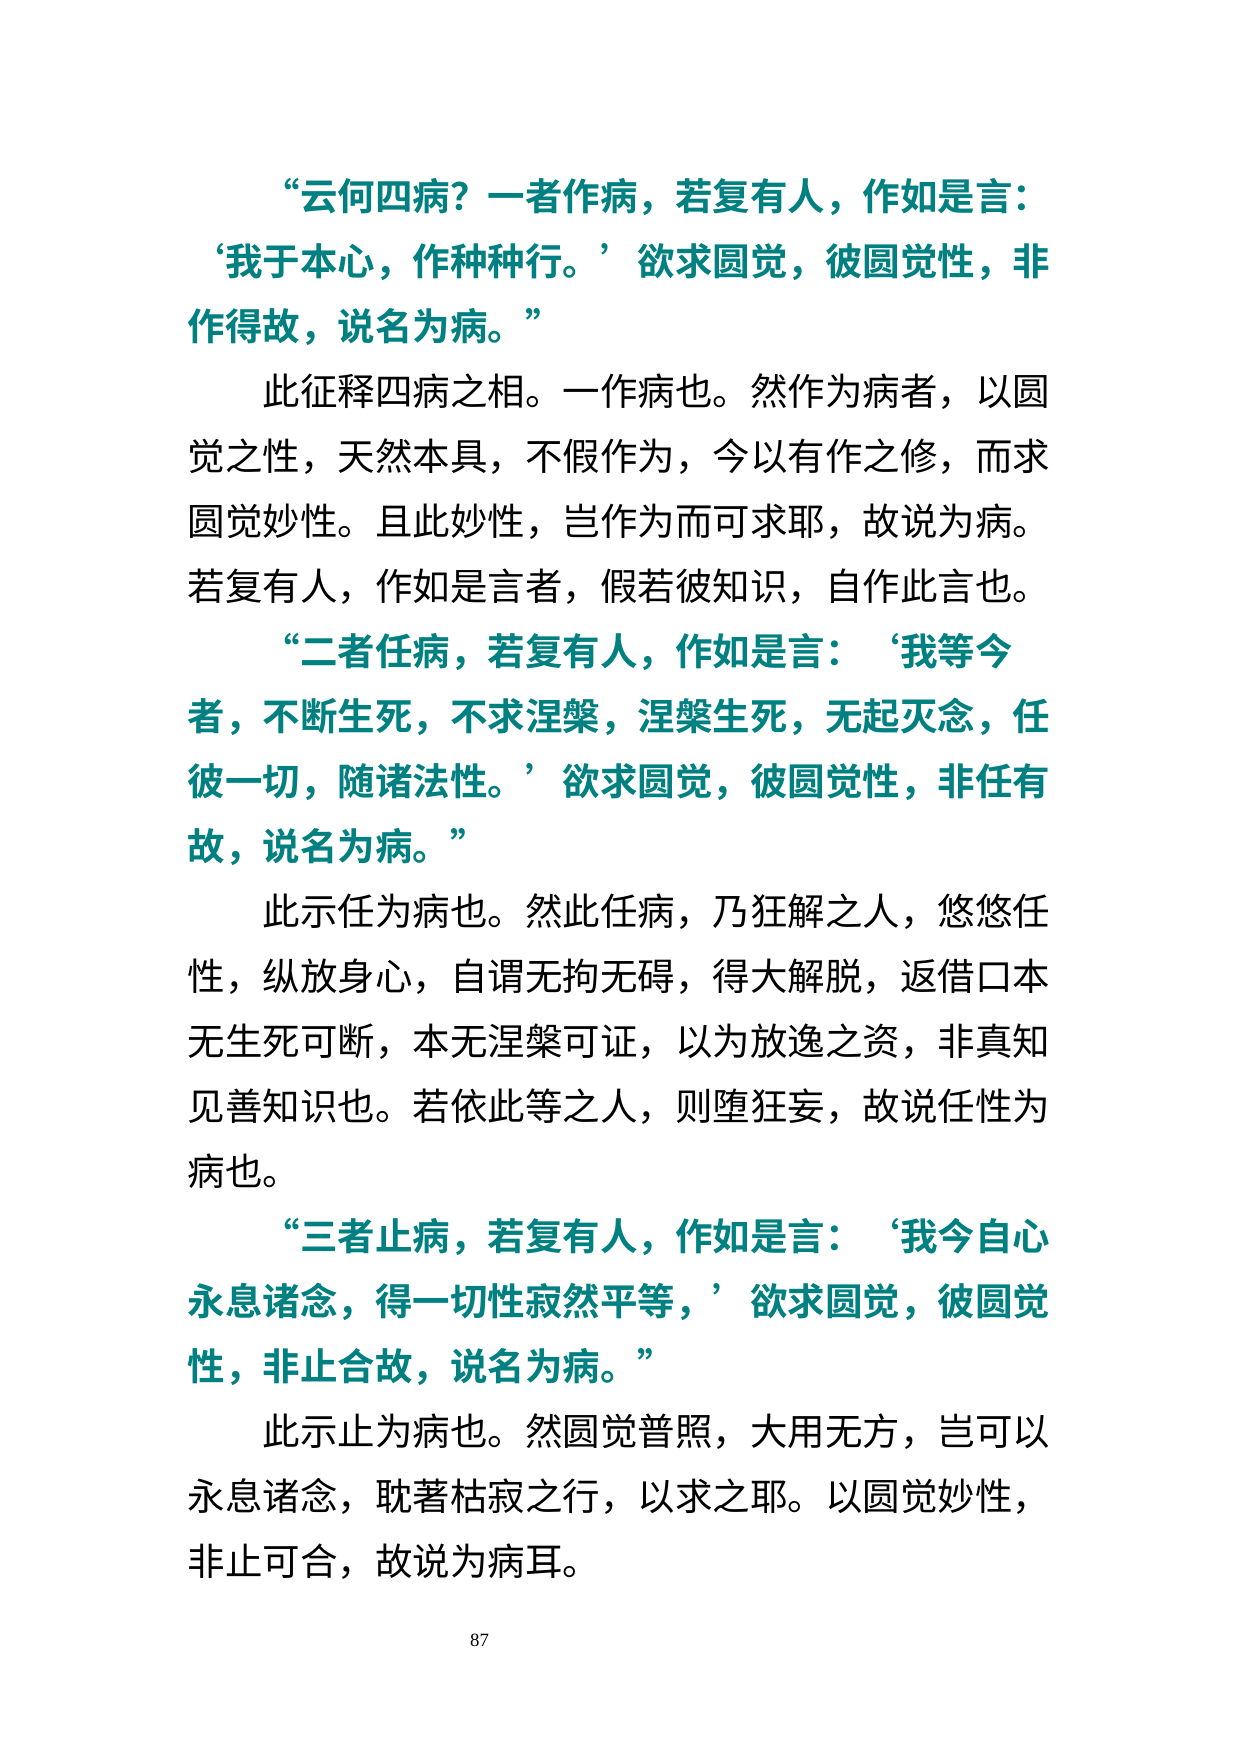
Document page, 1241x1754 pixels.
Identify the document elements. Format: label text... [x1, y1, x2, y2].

text “二者任病，若复有人，作如是言：‘我等今者，不断生死，不求涅槃，涅槃生死，无起灭念，任彼一切，随诸法性。’欲求圆觉，彼圆觉性，非任有故，说名为病。” [187, 617, 1053, 877]
text 此征释四病之相。一作病也。然作为病者，以圆觉之性，天然本具，不假作为，今以有作之修，而求圆觉妙性。且此妙性，岂作为而可求耶，故说为病。若复有人，作如是言者，假若彼知识，自作此言也。 [187, 357, 1053, 617]
text 此示止为病也。然圆觉普照，大用无方，岂可以永息诸念，耽著枯寂之行，以求之耶。以圆觉妙性，非止可合，故说为病耳。 [187, 1397, 1053, 1592]
text “三者止病，若复有人，作如是言：‘我今自心永息诸念，得一切性寂然平等，’欲求圆觉，彼圆觉性，非止合故，说名为病。” [187, 1202, 1053, 1397]
text 此示任为病也。然此任病，乃狂解之人，悠悠任性，纵放身心，自谓无拘无碍，得大解脱，返借口本无生死可断，本无涅槃可证，以为放逸之资，非真知见善知识也。若依此等之人，则堕狂妄，故说任性为病也。 [187, 877, 1053, 1202]
text “云何四病？一者作病，若复有人，作如是言：‘我于本心，作种种行。’欲求圆觉，彼圆觉性，非作得故，说名为病。” [187, 162, 1053, 357]
